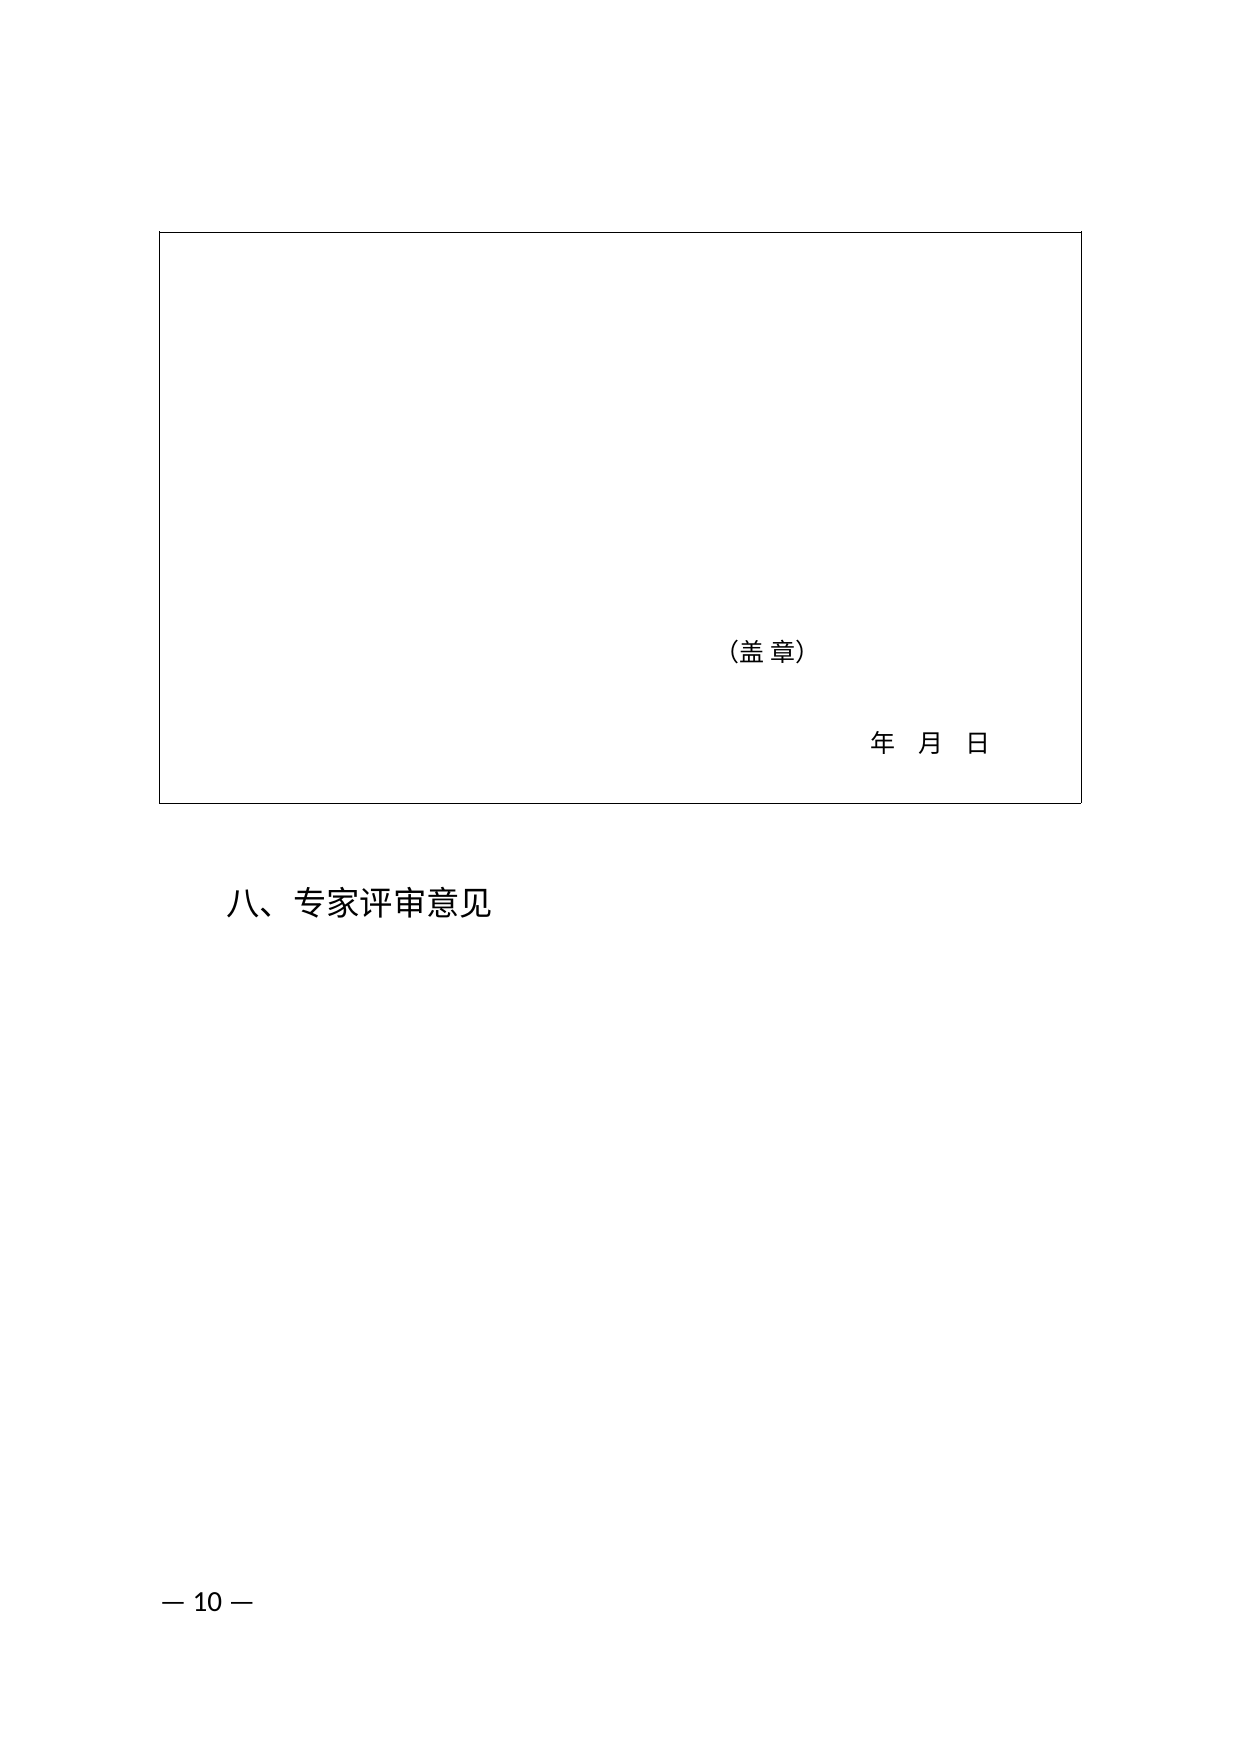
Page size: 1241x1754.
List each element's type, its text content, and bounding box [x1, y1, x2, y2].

table_header （盖 章） 年 月 日 [160, 233, 1081, 803]
text 八、专家评审意见 [159, 868, 1081, 933]
